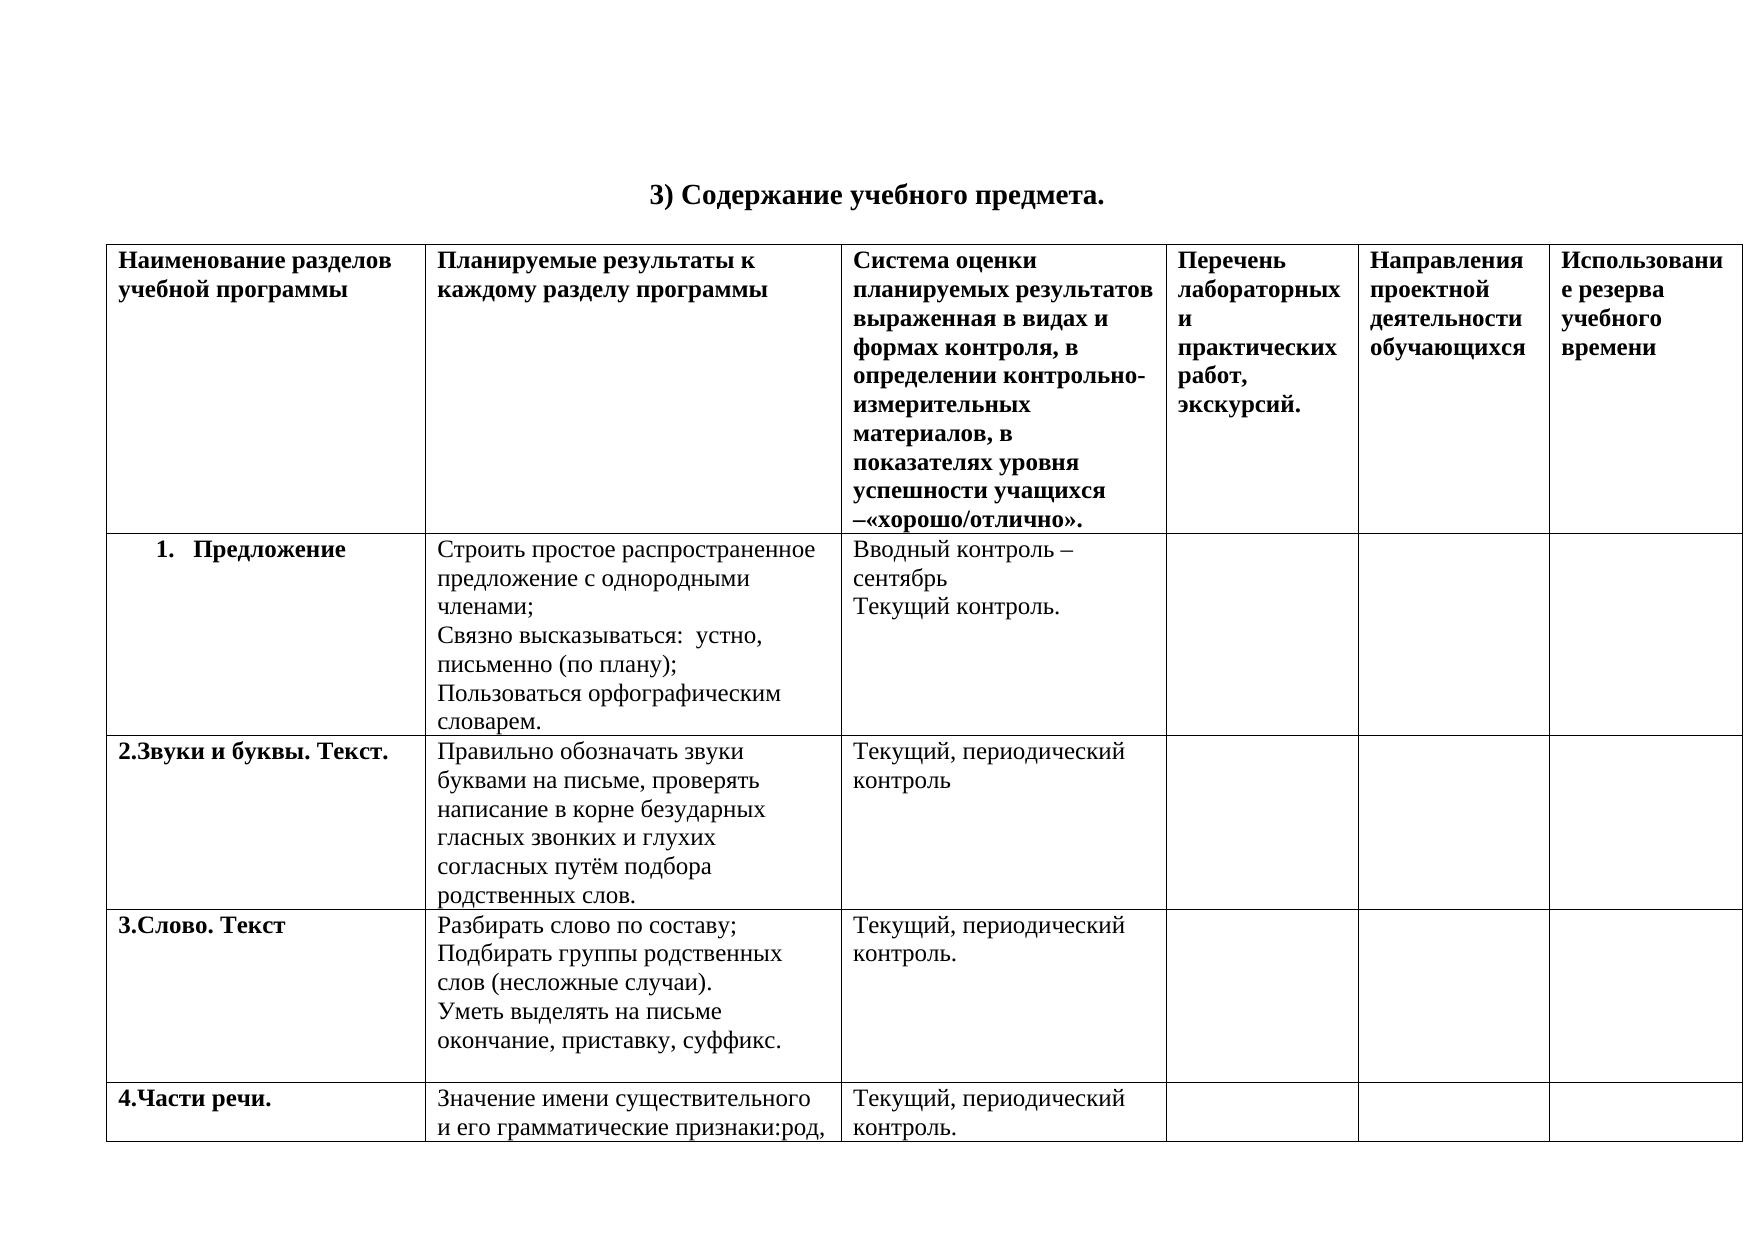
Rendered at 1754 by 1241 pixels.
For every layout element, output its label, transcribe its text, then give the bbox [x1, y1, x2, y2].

text 3) Содержание учебного предмета. [118, 177, 1636, 211]
table_cell [1550, 910, 1742, 1082]
table_cell Правильно обозначать звуки буквами на письме, проверять написание в корне безударных гласных звонких и глухих согласных путём подбора родственных слов. [426, 736, 841, 909]
table_cell [1167, 534, 1358, 735]
table_cell [1167, 1083, 1358, 1141]
table_cell [1359, 1083, 1549, 1141]
table_cell [1550, 1083, 1742, 1141]
table_cell Разбирать слово по составу; Подбирать группы родственных слов (несложные случаи). Уметь выделять на письме окончание, приставку, суффикс. [426, 910, 841, 1082]
table_cell Строить простое распространенное предложение с однородными членами; Связно высказываться: устно, письменно (по плану); Пользоваться орфографическим словарем. [426, 534, 841, 735]
table_cell Текущий, периодический контроль. [842, 910, 1166, 1082]
table_cell Предложение [107, 534, 425, 735]
table_cell [1359, 534, 1549, 735]
table_cell [1550, 736, 1742, 909]
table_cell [426, 1083, 841, 1141]
table_cell 4.Части речи. [107, 1083, 425, 1141]
table_cell Вводный контроль –сентябрь Текущий контроль. [842, 534, 1166, 735]
table_cell [1167, 910, 1358, 1082]
table_cell [1167, 736, 1358, 909]
table_header Перечень лабораторных и практических работ, экскурсий. [1167, 245, 1358, 533]
table_header Использование резерва учебного времени [1550, 245, 1742, 533]
table_cell [1550, 534, 1742, 735]
table_cell Текущий, периодический контроль [842, 736, 1166, 909]
table_cell [1359, 736, 1549, 909]
table_cell 2.Звуки и буквы. Текст. [107, 736, 425, 909]
table_header Наименование разделов учебной программы [107, 245, 425, 533]
table_cell [1359, 910, 1549, 1082]
table_header Направления проектной деятельности обучающихся [1359, 245, 1549, 533]
table_cell 3.Слово. Текст [107, 910, 425, 1082]
table_header Система оценки планируемых результатов выраженная в видах и формах контроля, в определении контрольно-измерительных материалов, в показателях уровня успешности учащихся –«хорошо/отлично». [842, 245, 1166, 533]
table_header Планируемые результаты к каждому разделу программы [426, 245, 841, 533]
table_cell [842, 1083, 1166, 1141]
